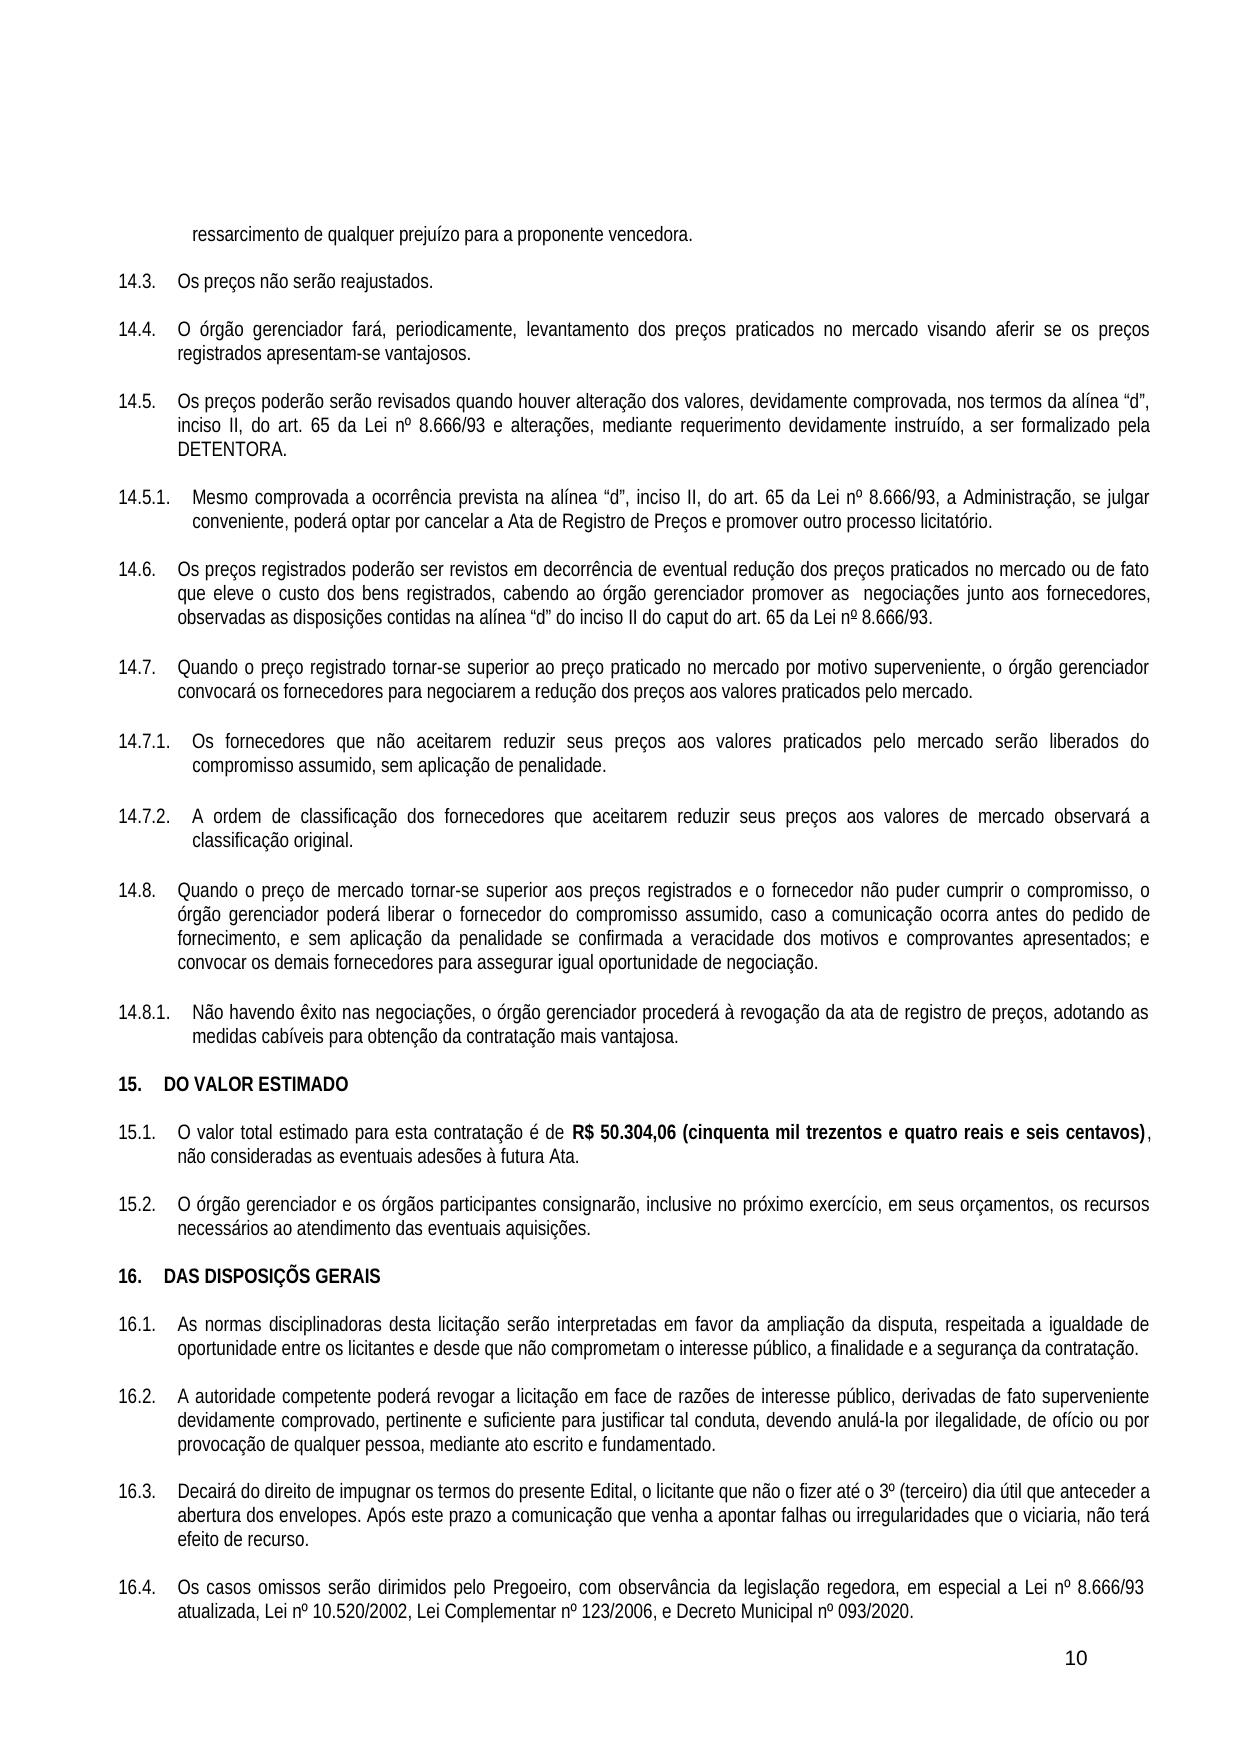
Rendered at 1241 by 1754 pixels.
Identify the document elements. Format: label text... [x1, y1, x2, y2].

subtitle DAS DISPOSIÇÕS GERAIS [118, 1264, 1152, 1288]
list Quando o preço registrado tornar-se superior ao preço praticado no mercado por motivo superveniente, o órgão gerenciador convocará os fornecedores para negociarem a redução dos preços aos valores praticados pelo mercado. [118, 655, 1152, 703]
list Os fornecedores que não aceitarem reduzir seus preços aos valores praticados pelo mercado serão liberados do compromisso assumido, sem aplicação de penalidade. [118, 729, 1152, 777]
list Os preços não serão reajustados. [118, 269, 1152, 293]
list DO VALOR ESTIMADO [118, 1072, 1152, 1096]
list O órgão gerenciador fará, periodicamente, levantamento dos preços praticados no mercado visando aferir se os preços registrados apresentam-se vantajosos. [118, 317, 1152, 365]
list O valor total estimado para esta contratação é de R$ 50.304,06 (cinquenta mil trezentos e quatro reais e seis centavos), não consideradas as eventuais adesões à futura Ata. [118, 1120, 1152, 1168]
list A ordem de classificação dos fornecedores que aceitarem reduzir seus preços aos valores de mercado observará a classificação original. [118, 804, 1152, 852]
list As normas disciplinadoras desta licitação serão interpretadas em favor da ampliação da disputa, respeitada a igualdade de oportunidade entre os licitantes e desde que não comprometam o interesse público, a finalidade e a segurança da contratação. [118, 1312, 1152, 1359]
list O órgão gerenciador e os órgãos participantes consignarão, inclusive no próximo exercício, em seus orçamentos, os recursos necessários ao atendimento das eventuais aquisições. [118, 1192, 1152, 1240]
list Os preços poderão serão revisados quando houver alteração dos valores, devidamente comprovada, nos termos da alínea “d”, inciso II, do art. 65 da Lei nº 8.666/93 e alterações, mediante requerimento devidamente instruído, a ser formalizado pela DETENTORA. [118, 389, 1152, 461]
list Os casos omissos serão dirimidos pelo Pregoeiro, com observância da legislação regedora, em especial a Lei nº 8.666/93 atualizada, Lei nº 10.520/2002, Lei Complementar nº 123/2006, e Decreto Municipal nº 093/2020. [118, 1575, 1146, 1623]
list Os preços registrados poderão ser revistos em decorrência de eventual redução dos preços praticados no mercado ou de fato que eleve o custo dos bens registrados, cabendo ao órgão gerenciador promover as negociações junto aos fornecedores, observadas as disposições contidas na alínea “d” do inciso II do caput do art. 65 da Lei nº 8.666/93. [118, 557, 1152, 629]
list A autoridade competente poderá revogar a licitação em face de razões de interesse público, derivadas de fato superveniente devidamente comprovado, pertinente e suficiente para justificar tal conduta, devendo anulá-la por ilegalidade, de ofício ou por provocação de qualquer pessoa, mediante ato escrito e fundamentado. [118, 1383, 1152, 1455]
list Não havendo êxito nas negociações, o órgão gerenciador procederá à revogação da ata de registro de preços, adotando as medidas cabíveis para obtenção da contratação mais vantajosa. [118, 1000, 1152, 1048]
list Quando o preço de mercado tornar-se superior aos preços registrados e o fornecedor não puder cumprir o compromisso, o órgão gerenciador poderá liberar o fornecedor do compromisso assumido, caso a comunicação ocorra antes do pedido de fornecimento, e sem aplicação da penalidade se confirmada a veracidade dos motivos e comprovantes apresentados; e convocar os demais fornecedores para assegurar igual oportunidade de negociação. [118, 878, 1152, 974]
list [118, 222, 1152, 246]
list Decairá do direito de impugnar os termos do presente Edital, o licitante que não o fizer até o 3º (terceiro) dia útil que anteceder a abertura dos envelopes. Após este prazo a comunicação que venha a apontar falhas ou irregularidades que o viciaria, não terá efeito de recurso. [118, 1479, 1152, 1551]
list Mesmo comprovada a ocorrência prevista na alínea “d”, inciso II, do art. 65 da Lei nº 8.666/93, a Administração, se julgar conveniente, poderá optar por cancelar a Ata de Registro de Preços e promover outro processo licitatório. [118, 485, 1152, 533]
